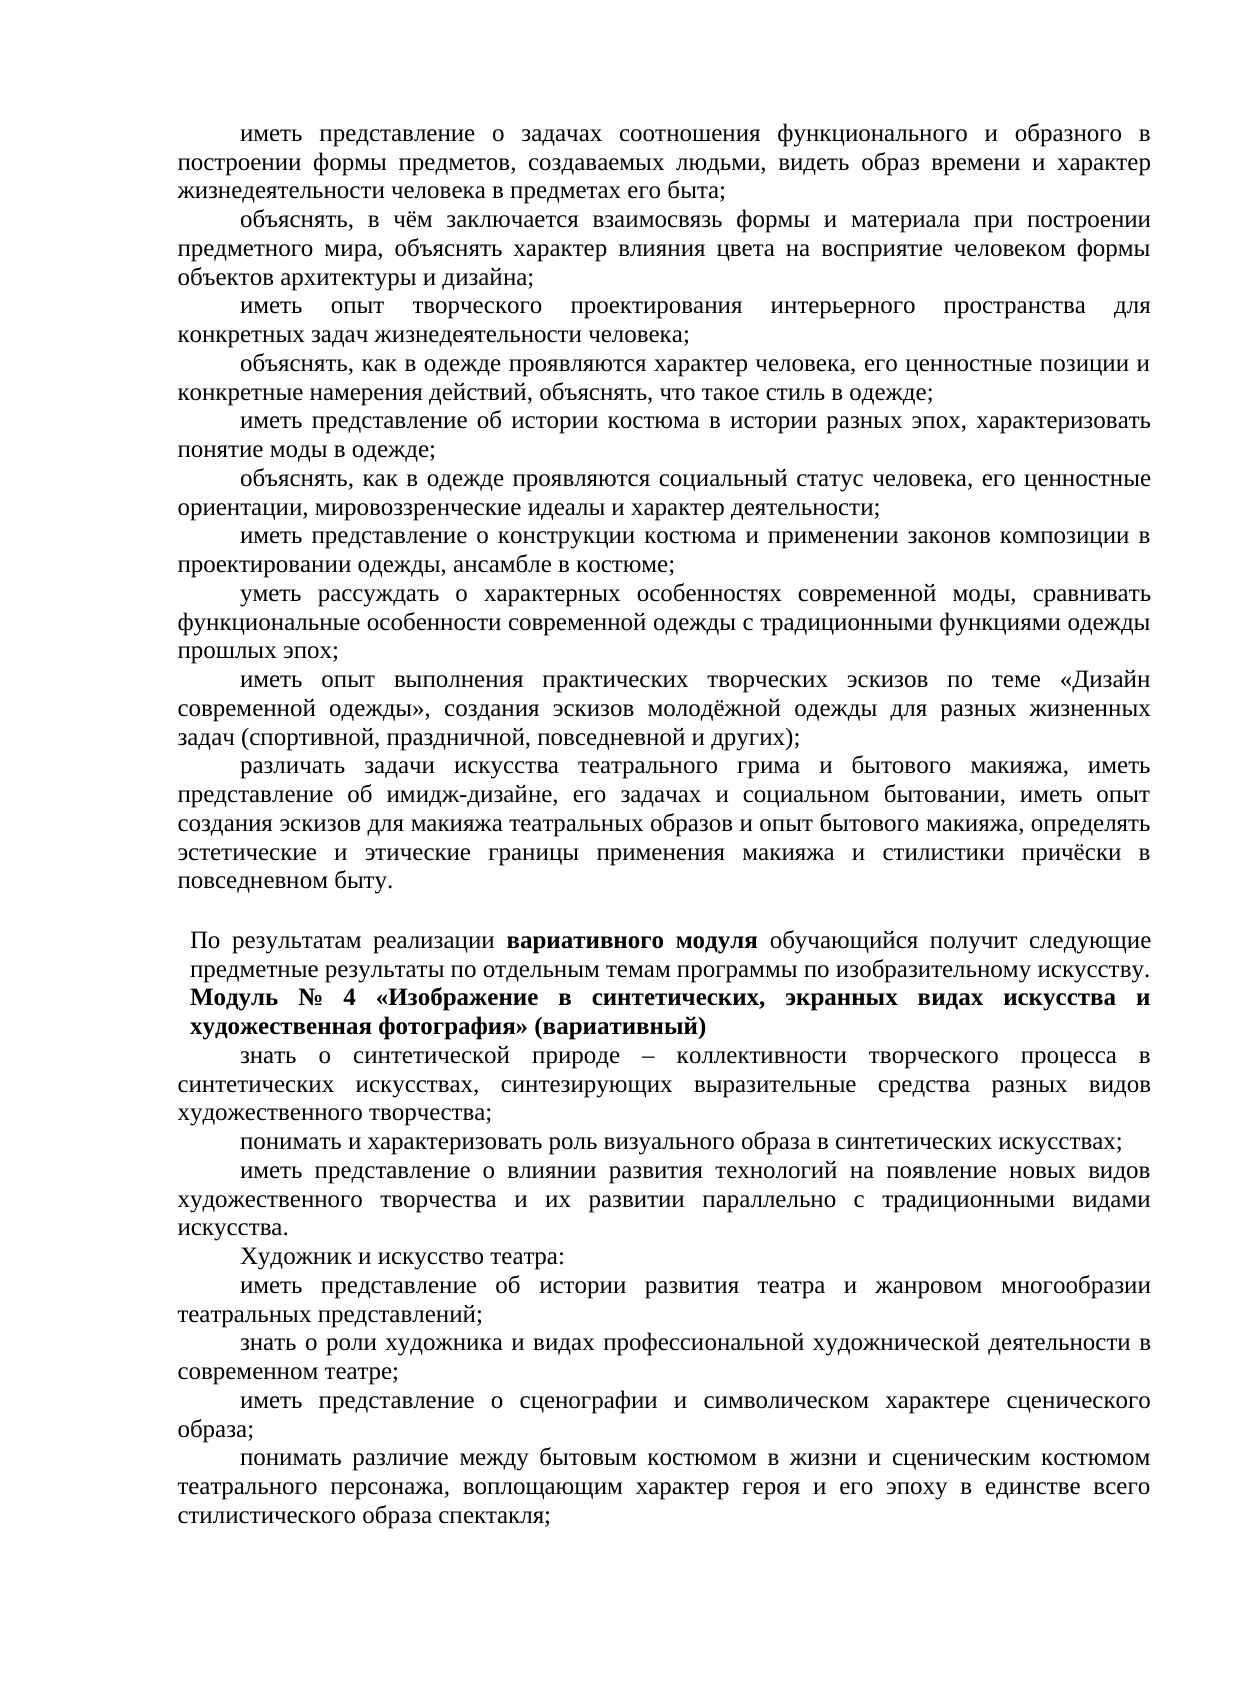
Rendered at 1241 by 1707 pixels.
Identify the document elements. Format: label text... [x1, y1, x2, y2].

text иметь представление об истории развития театра и жанровом многообразии театральных представлений; [177, 1270, 1152, 1327]
text Художник и искусство театра: [177, 1241, 1152, 1270]
text иметь опыт выполнения практических творческих эскизов по теме «Дизайн современной одежды», создания эскизов молодёжной одежды для разных жизненных задач (спортивной, праздничной, повседневной и других); [177, 664, 1152, 751]
text объяснять, как в одежде проявляются социальный статус человека, его ценностные ориентации, мировоззренческие идеалы и характер деятельности; [177, 463, 1152, 521]
text объяснять, в чём заключается взаимосвязь формы и материала при построении предметного мира, объяснять характер влияния цвета на восприятие человеком формы объектов архитектуры и дизайна; [177, 204, 1152, 291]
text По результатам реализации вариативного модуля обучающийся получит следующие предметные результаты по отдельным темам программы по изобразительному искусству. [190, 925, 1152, 982]
text объяснять, как в одежде проявляются характер человека, его ценностные позиции и конкретные намерения действий, объяснять, что такое стиль в одежде; [177, 348, 1152, 406]
text уметь рассуждать о характерных особенностях современной моды, сравнивать функциональные особенности современной одежды с традиционными функциями одежды прошлых эпох; [177, 578, 1152, 664]
text понимать различие между бытовым костюмом в жизни и сценическим костюмом театрального персонажа, воплощающим характер героя и его эпоху в единстве всего стилистического образа спектакля; [177, 1442, 1152, 1529]
text иметь представление о задачах соотношения функционального и образного в построении формы предметов, создаваемых людьми, видеть образ времени и характер жизнедеятельности человека в предметах его быта; [177, 118, 1152, 204]
text Модуль № 4 «Изображение в синтетических, экранных видах искусства и художественная фотография» (вариативный) [190, 982, 1152, 1040]
text иметь представление об истории костюма в истории разных эпох, характеризовать понятие моды в одежде; [177, 406, 1152, 463]
text знать о роли художника и видах профессиональной художнической деятельности в современном театре; [177, 1327, 1152, 1385]
text знать о синтетической природе – коллективности творческого процесса в синтетических искусствах, синтезирующих выразительные средства разных видов художественного творчества; [177, 1040, 1152, 1126]
text иметь представление о сценографии и символическом характере сценического образа; [177, 1385, 1152, 1442]
text различать задачи искусства театрального грима и бытового макияжа, иметь представление об имидж-дизайне, его задачах и социальном бытовании, иметь опыт создания эскизов для макияжа театральных образов и опыт бытового макияжа, определять эстетические и этические границы применения макияжа и стилистики причёски в повседневном быту. [177, 751, 1152, 894]
text понимать и характеризовать роль визуального образа в синтетических искусствах; [177, 1126, 1152, 1155]
text иметь представление о конструкции костюма и применении законов композиции в проектировании одежды, ансамбле в костюме; [177, 521, 1152, 578]
text иметь представление о влиянии развития технологий на появление новых видов художественного творчества и их развитии параллельно с традиционными видами искусства. [177, 1155, 1152, 1241]
text иметь опыт творческого проектирования интерьерного пространства для конкретных задач жизнедеятельности человека; [177, 291, 1152, 348]
